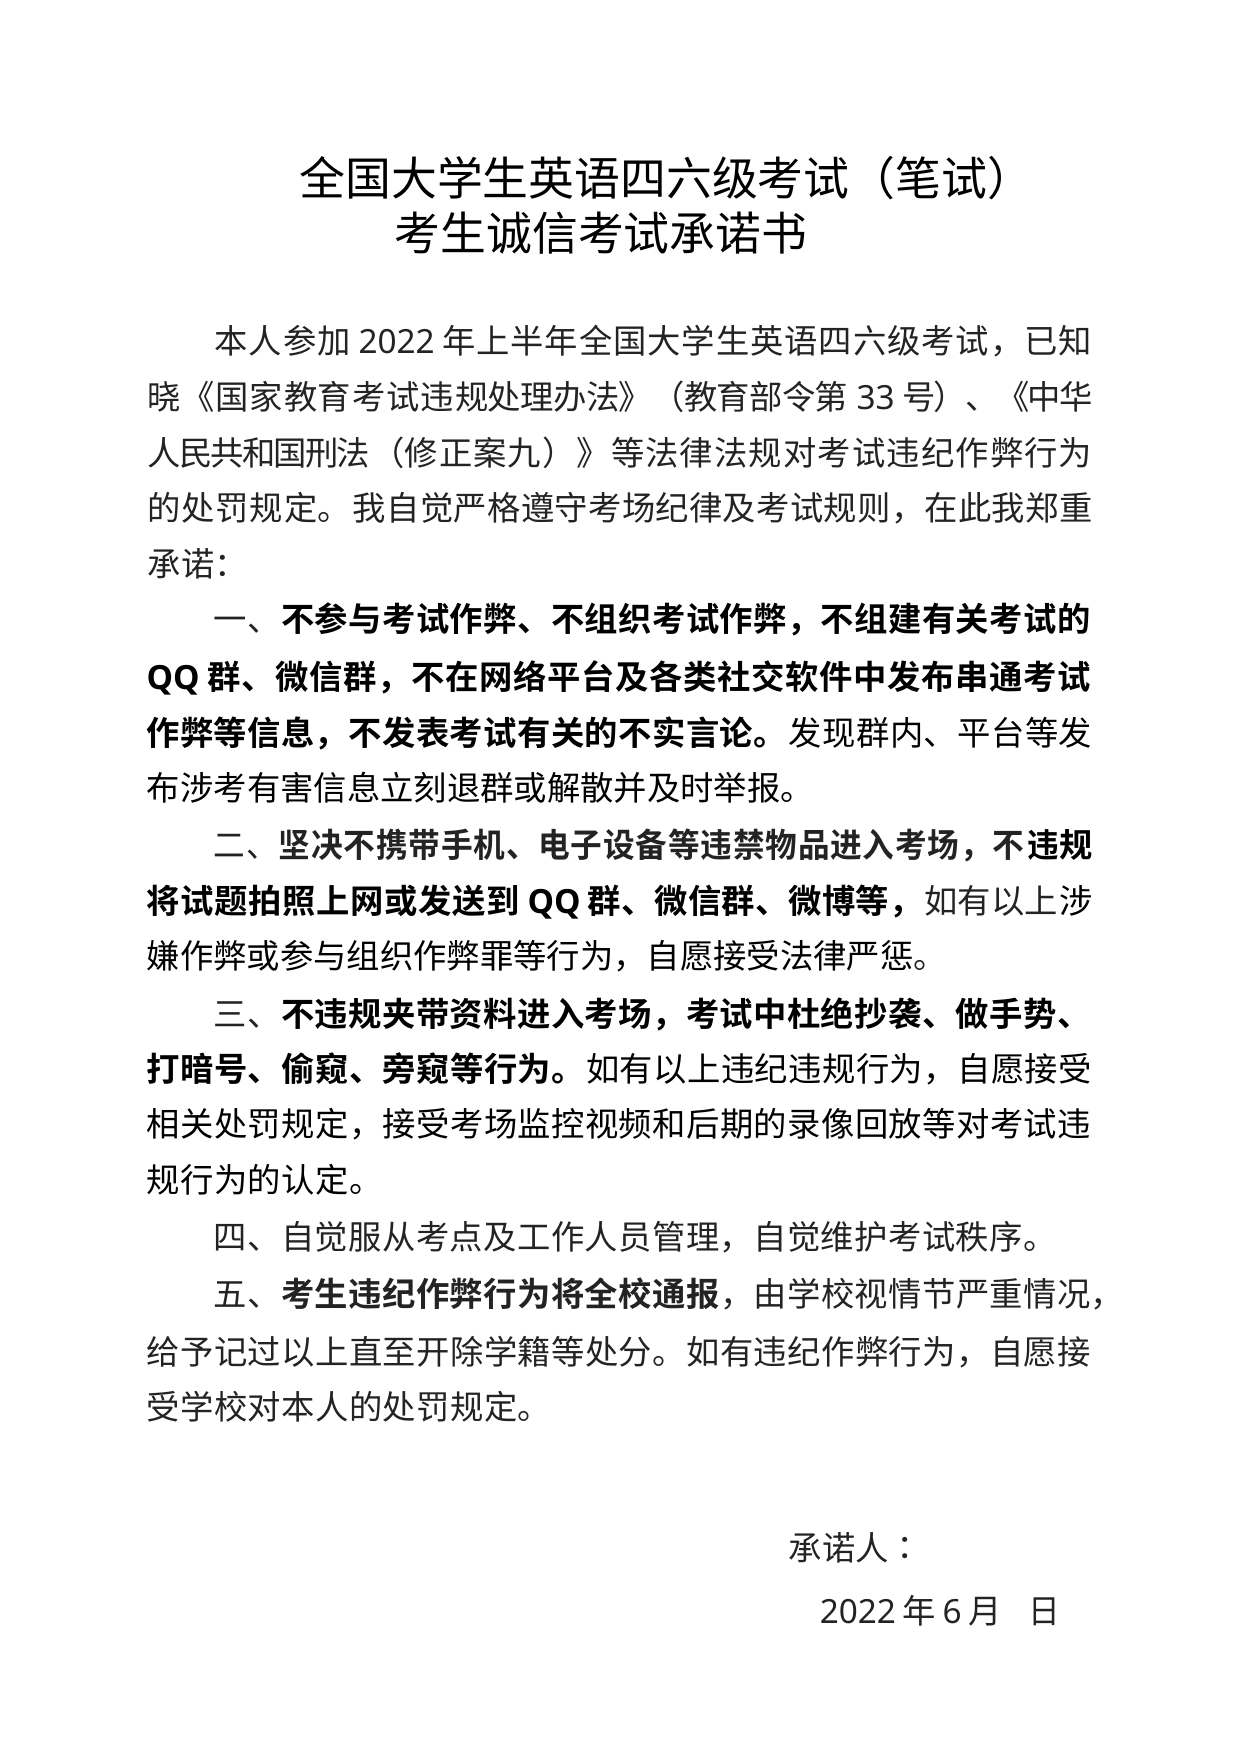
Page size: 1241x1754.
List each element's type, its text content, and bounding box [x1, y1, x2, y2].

text 四、自觉服从考点及工作人员管理，自觉维护考试秩序。 [146, 1211, 1093, 1259]
text 全国大学生英语四六级考试（笔试） [299, 152, 1121, 207]
text QQ群、微信群，不在网络平台及各类社交软件中发布串通考试作弊等信息，不发表考试有关的不实言论。发现群内、平台等发布涉考有害信息立刻退群或解散并及时举报。 [146, 651, 1093, 810]
text 给予记过以上直至开除学籍等处分。如有违纪作弊行为，自愿接受学校对本人的处罚规定。 [146, 1325, 1093, 1429]
text 承诺人： [754, 1525, 1121, 1571]
text 考生诚信考试承诺书 [299, 207, 1121, 261]
text 一、不参与考试作弊、不组织考试作弊，不组建有关考试的 [146, 593, 1121, 641]
text 三、不违规夹带资料进入考场，考试中杜绝抄袭、做手势、打暗号、偷窥、旁窥等行为。如有以上违纪违规行为，自愿接受相关处罚规定，接受考场监控视频和后期的录像回放等对考试违规行为的认定。 [146, 987, 1093, 1202]
text 五、考生违纪作弊行为将全校通报，由学校视情节严重情况， [146, 1268, 1093, 1316]
text 2022年6月 日 [135, 1587, 1060, 1633]
text 本人参加2022年上半年全国大学生英语四六级考试，已知晓《国家教育考试违规处理办法》（教育部令第33号）、《中华人民共和国刑法（修正案九）》等法律法规对考试违纪作弊行为的处罚规定。我自觉严格遵守考场纪律及考试规则，在此我郑重承诺： [148, 315, 1093, 586]
text 二、坚决不携带手机、电子设备等违禁物品进入考场，不违规将试题拍照上网或发送到QQ群、微信群、微博等，如有以上涉嫌作弊或参与组织作弊罪等行为，自愿接受法律严惩。 [146, 819, 1093, 978]
